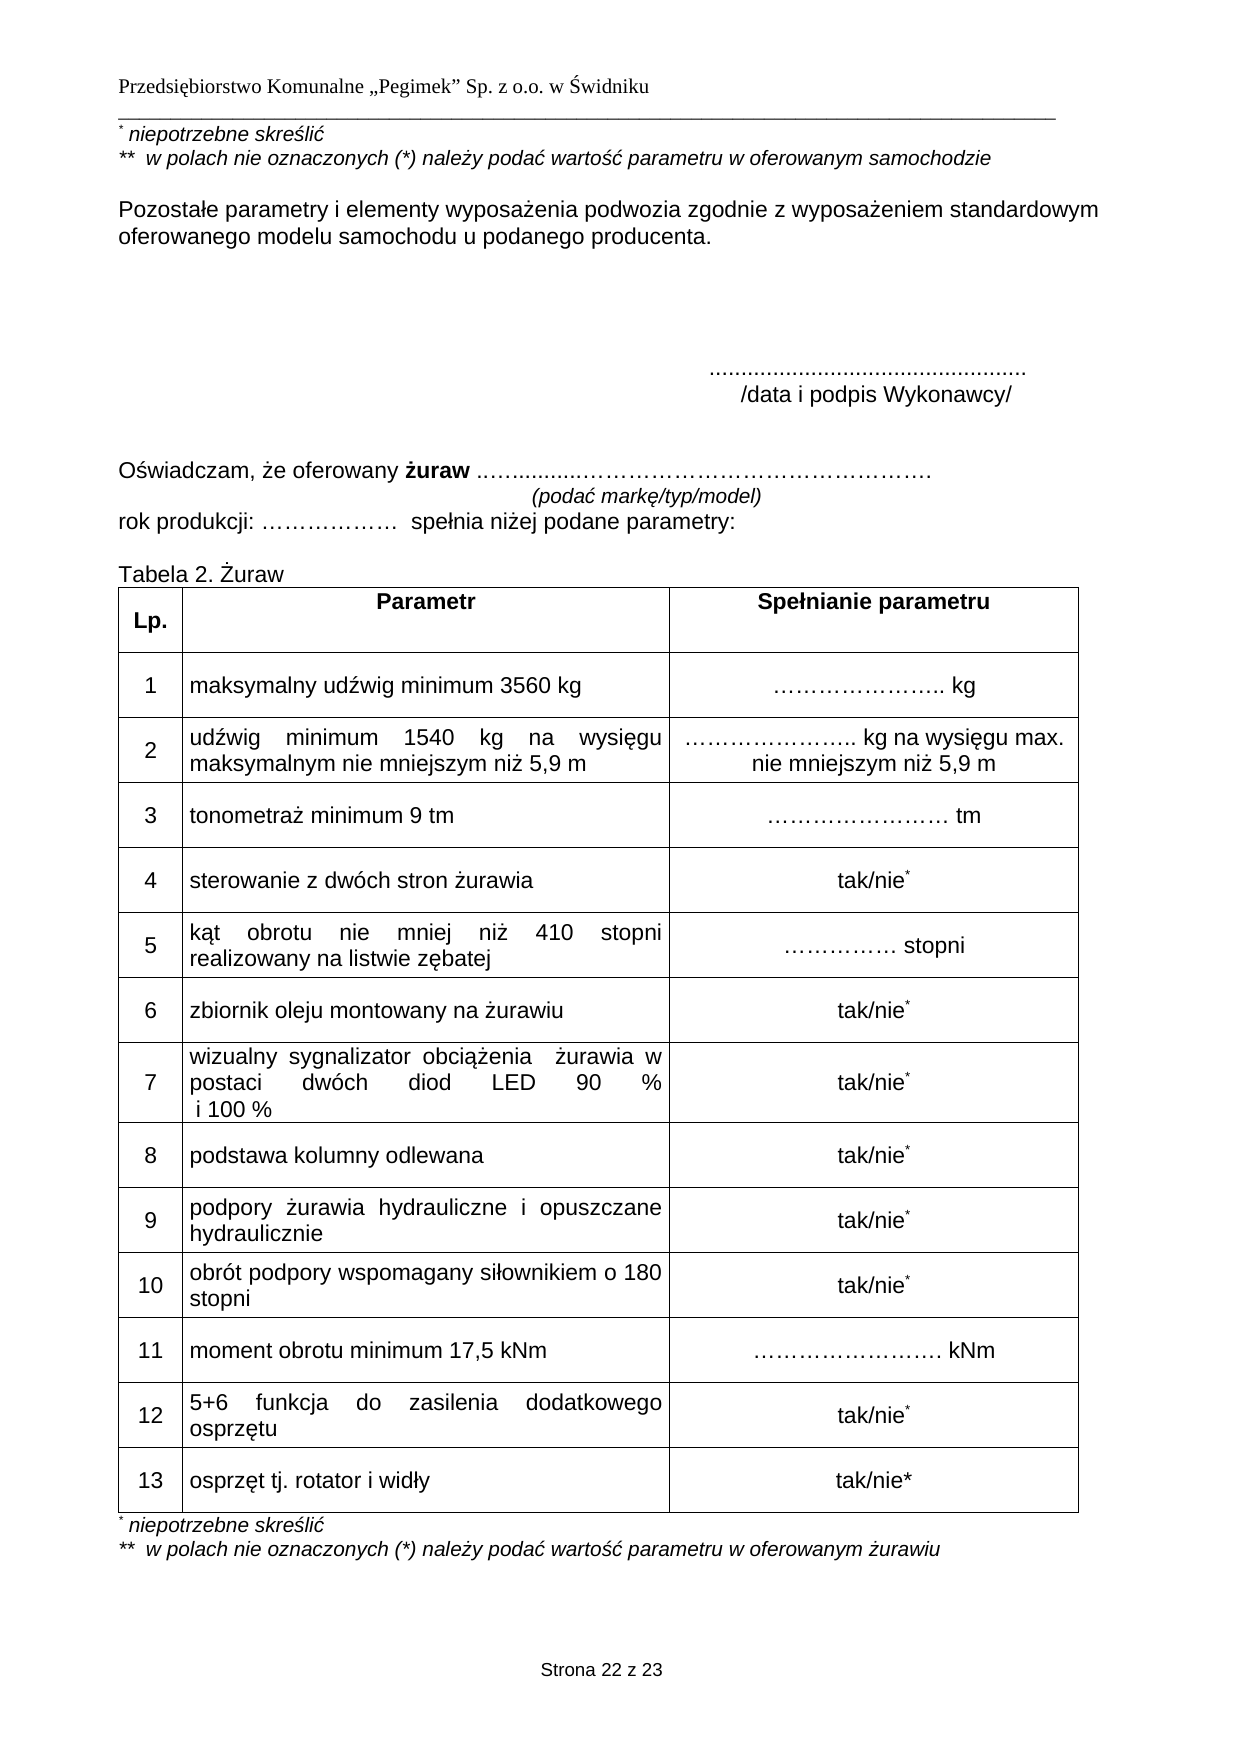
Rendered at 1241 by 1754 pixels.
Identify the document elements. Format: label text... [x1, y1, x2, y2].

table_cell tak/nie* [670, 1448, 1078, 1512]
table_cell wizualny sygnalizator obciążenia żurawia w postaci dwóch diod LED 90 % i 100 % [183, 1043, 669, 1122]
table_cell zbiornik oleju montowany na żurawiu [183, 978, 669, 1042]
table_cell tak/nie* [670, 1123, 1078, 1187]
table_cell 8 [119, 1123, 182, 1187]
table_cell tak/nie* [670, 978, 1078, 1042]
table_cell 5+6 funkcja do zasilenia dodatkowego osprzętu [183, 1383, 669, 1447]
table_cell ………………….. kg [670, 653, 1078, 717]
text Pozostałe parametry i elementy wyposażenia podwozia zgodnie z wyposażeniem standardowym oferowanego modelu samochodu u podanego producenta. [118, 196, 1122, 249]
table_cell 2 [119, 718, 182, 782]
table_cell sterowanie z dwóch stron żurawia [183, 848, 669, 912]
table_header Parametr [183, 588, 669, 652]
table_cell tak/nie* [670, 1043, 1078, 1122]
table_cell 3 [119, 783, 182, 847]
table_cell 11 [119, 1318, 182, 1382]
table_cell moment obrotu minimum 17,5 kNm [183, 1318, 669, 1382]
table_cell ……………………. kNm [670, 1318, 1078, 1382]
table_header Lp. [119, 588, 182, 652]
text * niepotrzebne skreślić [118, 1513, 1122, 1537]
text * niepotrzebne skreślić [118, 122, 1122, 146]
table_cell obrót podpory wspomagany siłownikiem o 180 stopni [183, 1253, 669, 1317]
table_cell 5 [119, 913, 182, 977]
table_cell udźwig minimum 1540 kg na wysięgu maksymalnym nie mniejszym niż 5,9 m [183, 718, 669, 782]
table_cell 13 [119, 1448, 182, 1512]
table_cell ………………….. kg na wysięgu max. nie mniejszym niż 5,9 m [670, 718, 1078, 782]
table_cell 4 [119, 848, 182, 912]
text (podać markę/typ/model) [472, 484, 1122, 508]
table_cell kąt obrotu nie mniej niż 410 stopni realizowany na listwie zębatej [183, 913, 669, 977]
table_cell tak/nie* [670, 1188, 1078, 1252]
text Tabela 2. Żuraw [118, 561, 1122, 587]
table_header Spełnianie parametru [670, 588, 1078, 652]
text .................................................. [709, 354, 1122, 381]
table_cell …………………… tm [670, 783, 1078, 847]
table_cell 9 [119, 1188, 182, 1252]
table_cell 10 [119, 1253, 182, 1317]
table_cell osprzęt tj. rotator i widły [183, 1448, 669, 1512]
table_cell tak/nie* [670, 1383, 1078, 1447]
text ** w polach nie oznaczonych (*) należy podać wartość parametru w oferowanym żurawiu [118, 1537, 1122, 1561]
table_cell podstawa kolumny odlewana [183, 1123, 669, 1187]
text /data i podpis Wykonawcy/ [709, 381, 1122, 407]
table_cell tak/nie* [670, 1253, 1078, 1317]
table_cell 7 [119, 1043, 182, 1122]
table_cell 12 [119, 1383, 182, 1447]
table_cell tak/nie* [670, 848, 1078, 912]
table_cell podpory żurawia hydrauliczne i opuszczane hydraulicznie [183, 1188, 669, 1252]
text Oświadczam, że oferowany żuraw ..…...........………………………………………. [118, 457, 1122, 484]
table_cell 1 [119, 653, 182, 717]
table_cell …………… stopni [670, 913, 1078, 977]
table_cell tonometraż minimum 9 tm [183, 783, 669, 847]
table_cell maksymalny udźwig minimum 3560 kg [183, 653, 669, 717]
text ** w polach nie oznaczonych (*) należy podać wartość parametru w oferowanym samochodzie [118, 146, 1122, 170]
text rok produkcji: ……………… spełnia niżej podane parametry: [118, 508, 1122, 534]
table_cell 6 [119, 978, 182, 1042]
